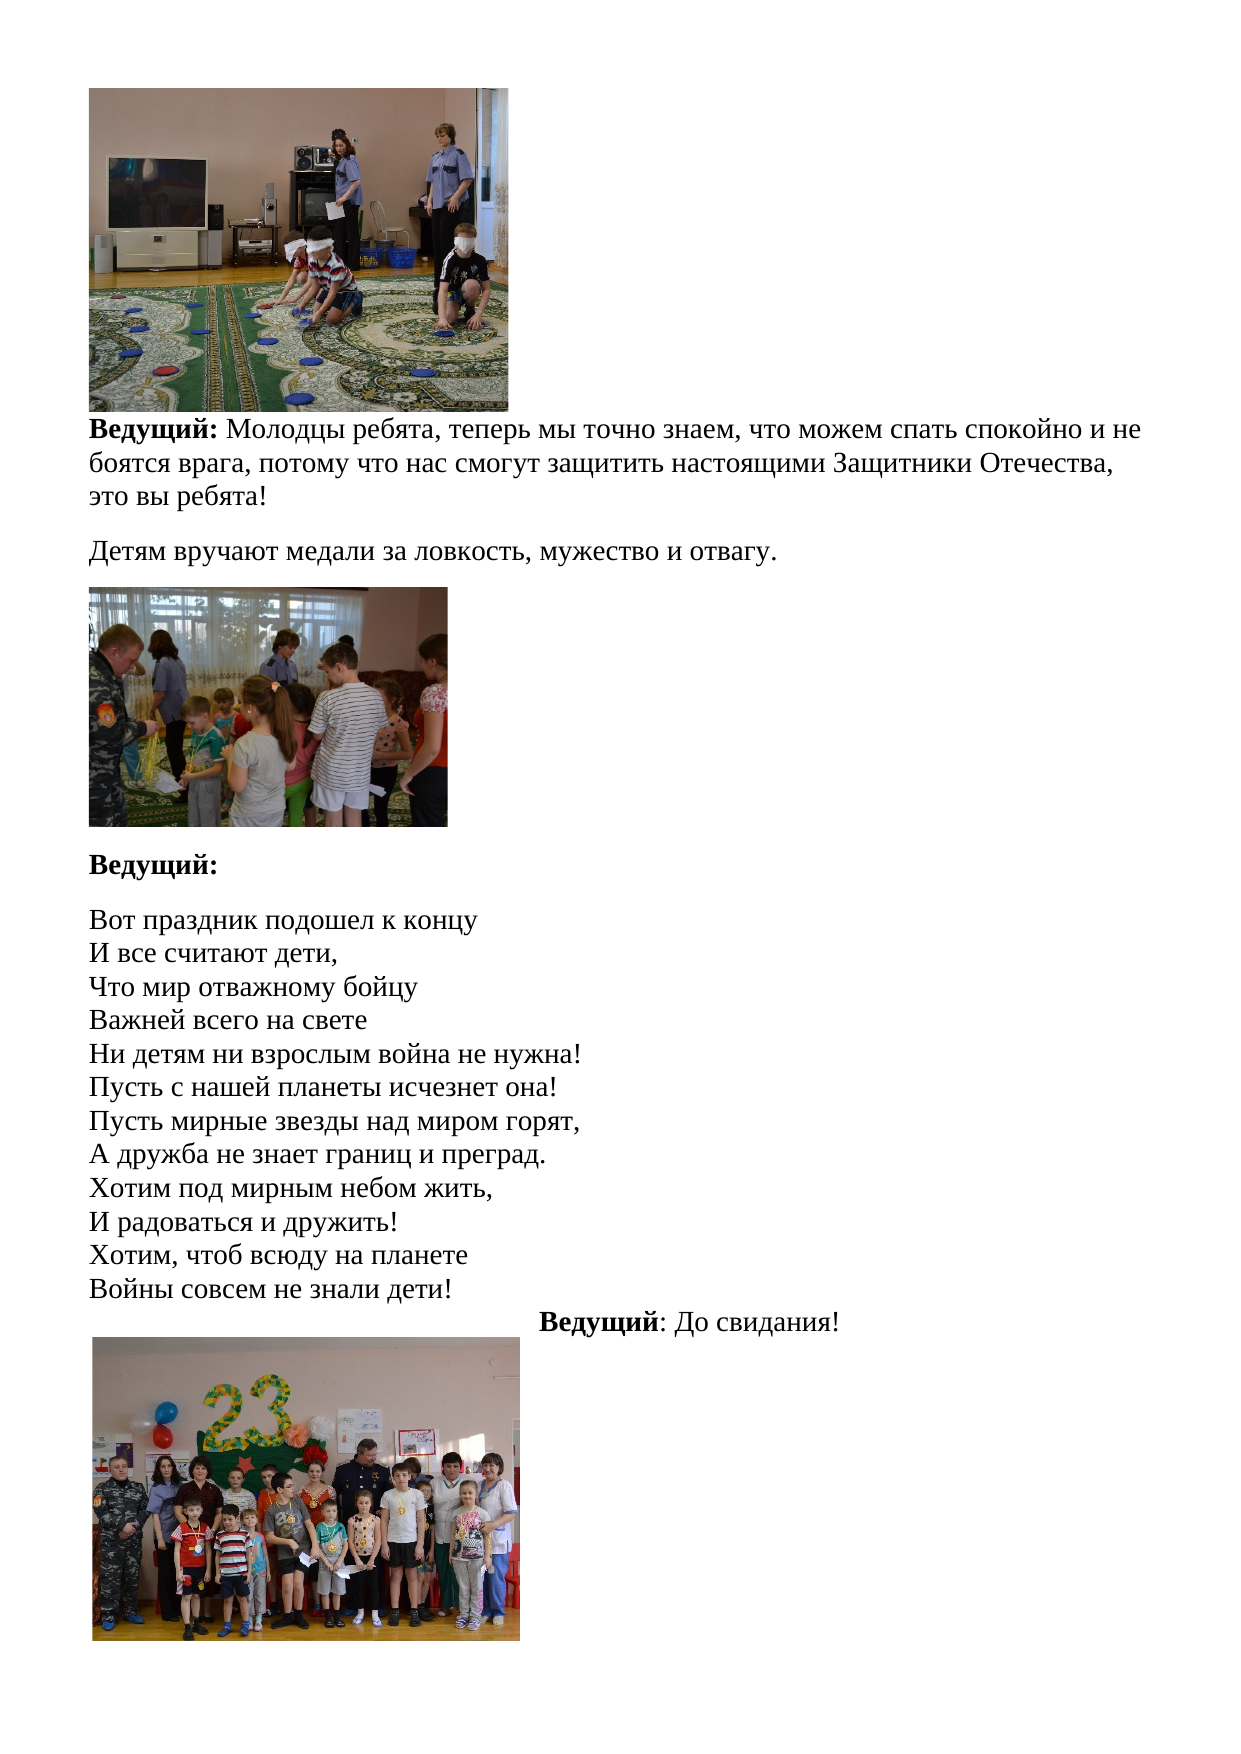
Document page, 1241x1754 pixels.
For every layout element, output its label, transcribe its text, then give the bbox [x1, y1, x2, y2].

text Пусть с нашей планеты исчезнет она! [89, 1069, 1152, 1103]
text Вот праздник подошел к концу [89, 902, 1152, 935]
text А дружба не знает границ и преград. [89, 1137, 1152, 1170]
text Ведущий: [89, 847, 1152, 881]
picture [88, 88, 509, 412]
text И все считают дети, [89, 935, 1152, 969]
text Важней всего на свете [89, 1002, 1152, 1036]
picture [92, 1337, 520, 1641]
text Ни детям ни взрослым война не нужна! [89, 1036, 1152, 1069]
text Пусть мирные звезды над миром горят, [89, 1103, 1152, 1137]
picture [88, 587, 448, 827]
text Что мир отважному бойцу [89, 969, 1152, 1002]
text Хотим, чтоб всюду на планете [89, 1237, 1152, 1271]
text Детям вручают медали за ловкость, мужество и отвагу. [89, 533, 1152, 566]
text И радоваться и дружить! [89, 1204, 1152, 1237]
text Ведущий: До свидания! [89, 1304, 1152, 1338]
text Войны совсем не знали дети! [89, 1271, 1152, 1304]
text Хотим под мирным небом жить, [89, 1170, 1152, 1204]
text Ведущий: Молодцы ребята, теперь мы точно знаем, что можем спать спокойно и не боятся врага, потому что нас смогут защитить настоящими Защитники Отечества, это вы ребята! [89, 411, 1152, 512]
